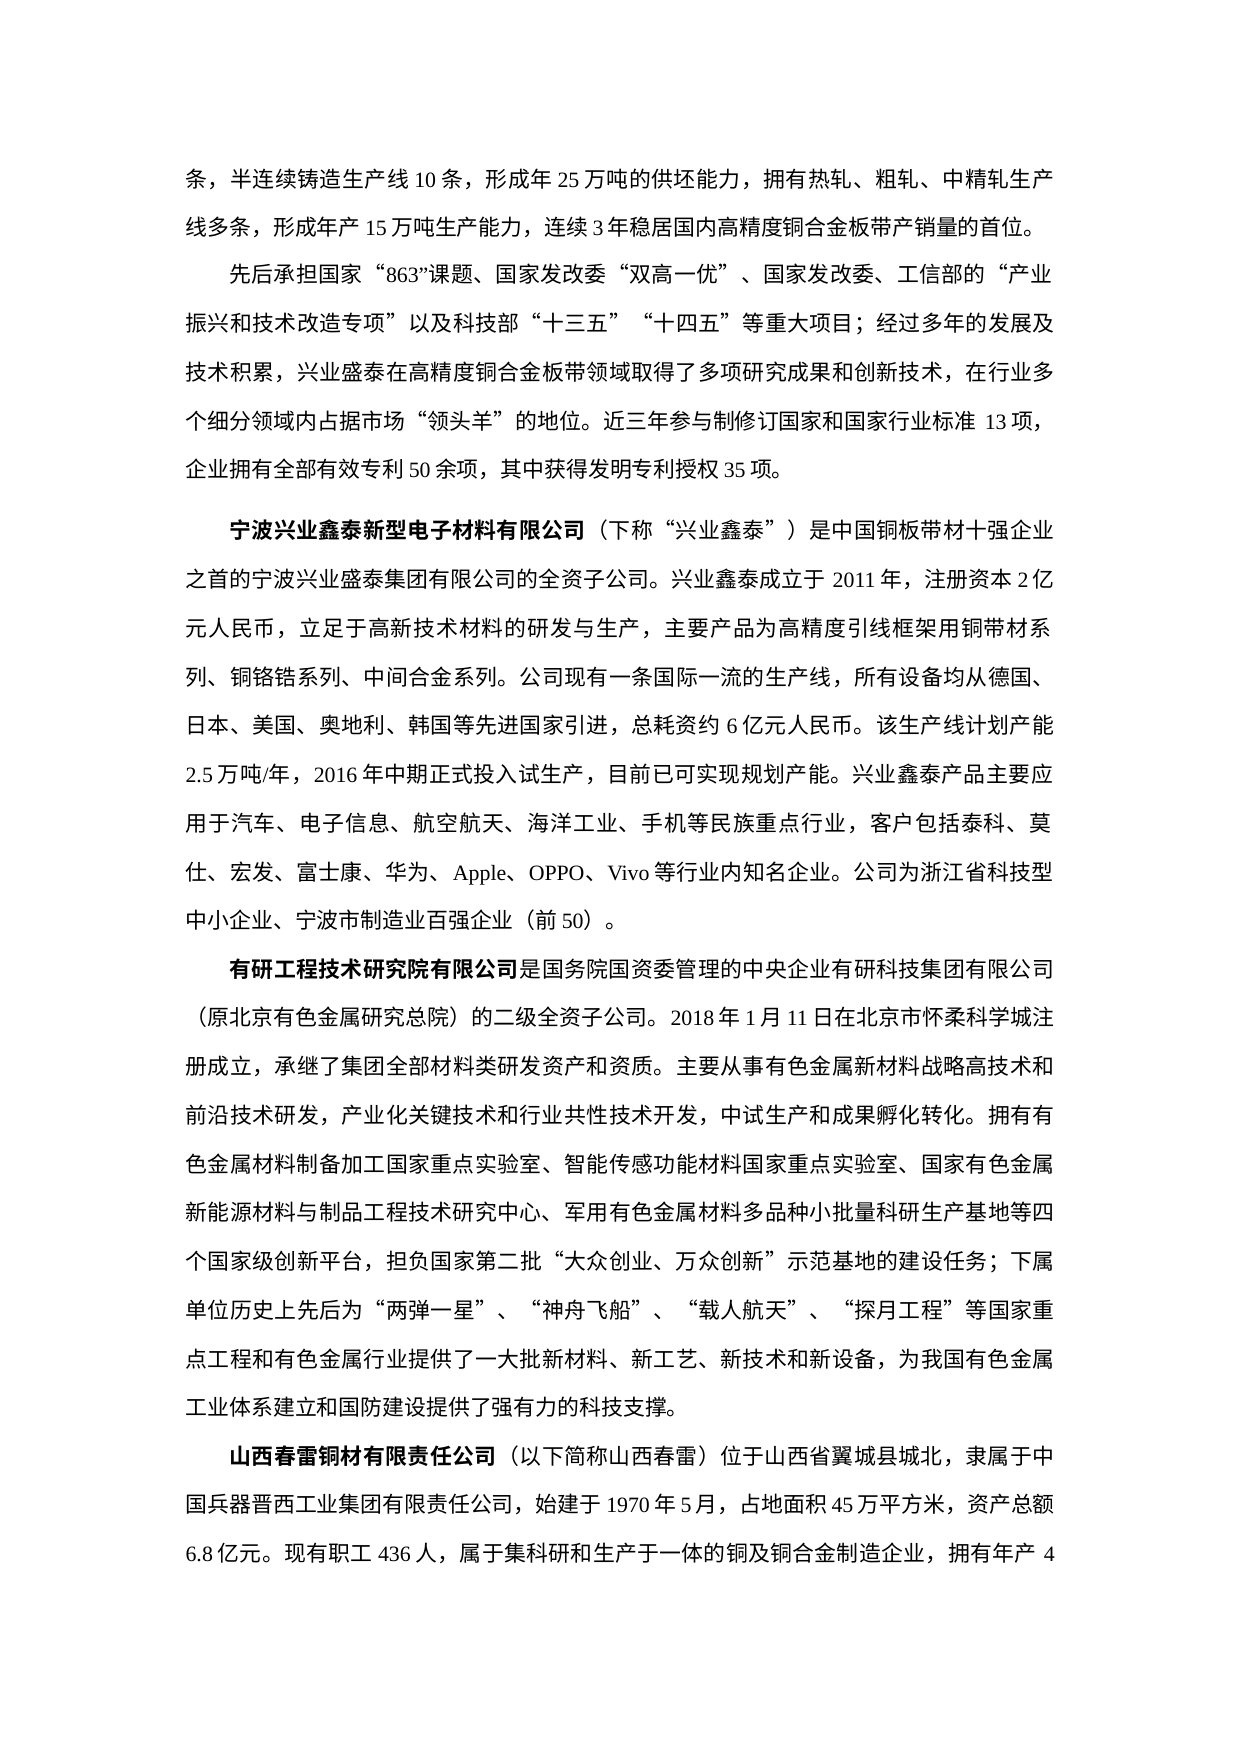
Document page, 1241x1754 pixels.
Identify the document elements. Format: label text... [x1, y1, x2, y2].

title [185, 1438, 1055, 1568]
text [185, 162, 1055, 241]
text 先后承担国家“863”课题、国家发改委“双高一优”、国家发改委、工信部的“产业振兴和技术改造专项”以及科技部“十三五”“十四五”等重大项目；经过多年的发展及技术积累，兴业盛泰在高精度铜合金板带领域取得了多项研究成果和创新技术，在行业多个细分领域内占据市场“领头羊”的地位。近三年参与制修订国家和国家行业标准13项，企业拥有全部有效专利50余项，其中获得发明专利授权35项。 [185, 257, 1055, 484]
text 有研工程技术研究院有限公司是国务院国资委管理的中央企业有研科技集团有限公司（原北京有色金属研究总院）的二级全资子公司。2018年1月11日在北京市怀柔科学城注册成立，承继了集团全部材料类研发资产和资质。主要从事有色金属新材料战略高技术和前沿技术研发，产业化关键技术和行业共性技术开发，中试生产和成果孵化转化。拥有有色金属材料制备加工国家重点实验室、智能传感功能材料国家重点实验室、国家有色金属新能源材料与制品工程技术研究中心、军用有色金属材料多品种小批量科研生产基地等四个国家级创新平台，担负国家第二批“大众创业、万众创新”示范基地的建设任务；下属单位历史上先后为“两弹一星”、“神舟飞船”、“载人航天”、“探月工程”等国家重点工程和有色金属行业提供了一大批新材料、新工艺、新技术和新设备，为我国有色金属工业体系建立和国防建设提供了强有力的科技支撑。 [185, 951, 1055, 1422]
text 宁波兴业鑫泰新型电子材料有限公司（下称“兴业鑫泰”）是中国铜板带材十强企业之首的宁波兴业盛泰集团有限公司的全资子公司。兴业鑫泰成立于2011年，注册资本2亿元人民币，立足于高新技术材料的研发与生产，主要产品为高精度引线框架用铜带材系列、铜铬锆系列、中间合金系列。公司现有一条国际一流的生产线，所有设备均从德国、日本、美国、奥地利、韩国等先进国家引进，总耗资约6亿元人民币。该生产线计划产能2.5万吨/年，2016年中期正式投入试生产，目前已可实现规划产能。兴业鑫泰产品主要应用于汽车、电子信息、航空航天、海洋工业、手机等民族重点行业，客户包括泰科、莫仕、宏发、富士康、华为、Apple、OPPO、Vivo等行业内知名企业。公司为浙江省科技型中小企业、宁波市制造业百强企业（前50）。 [185, 513, 1055, 935]
